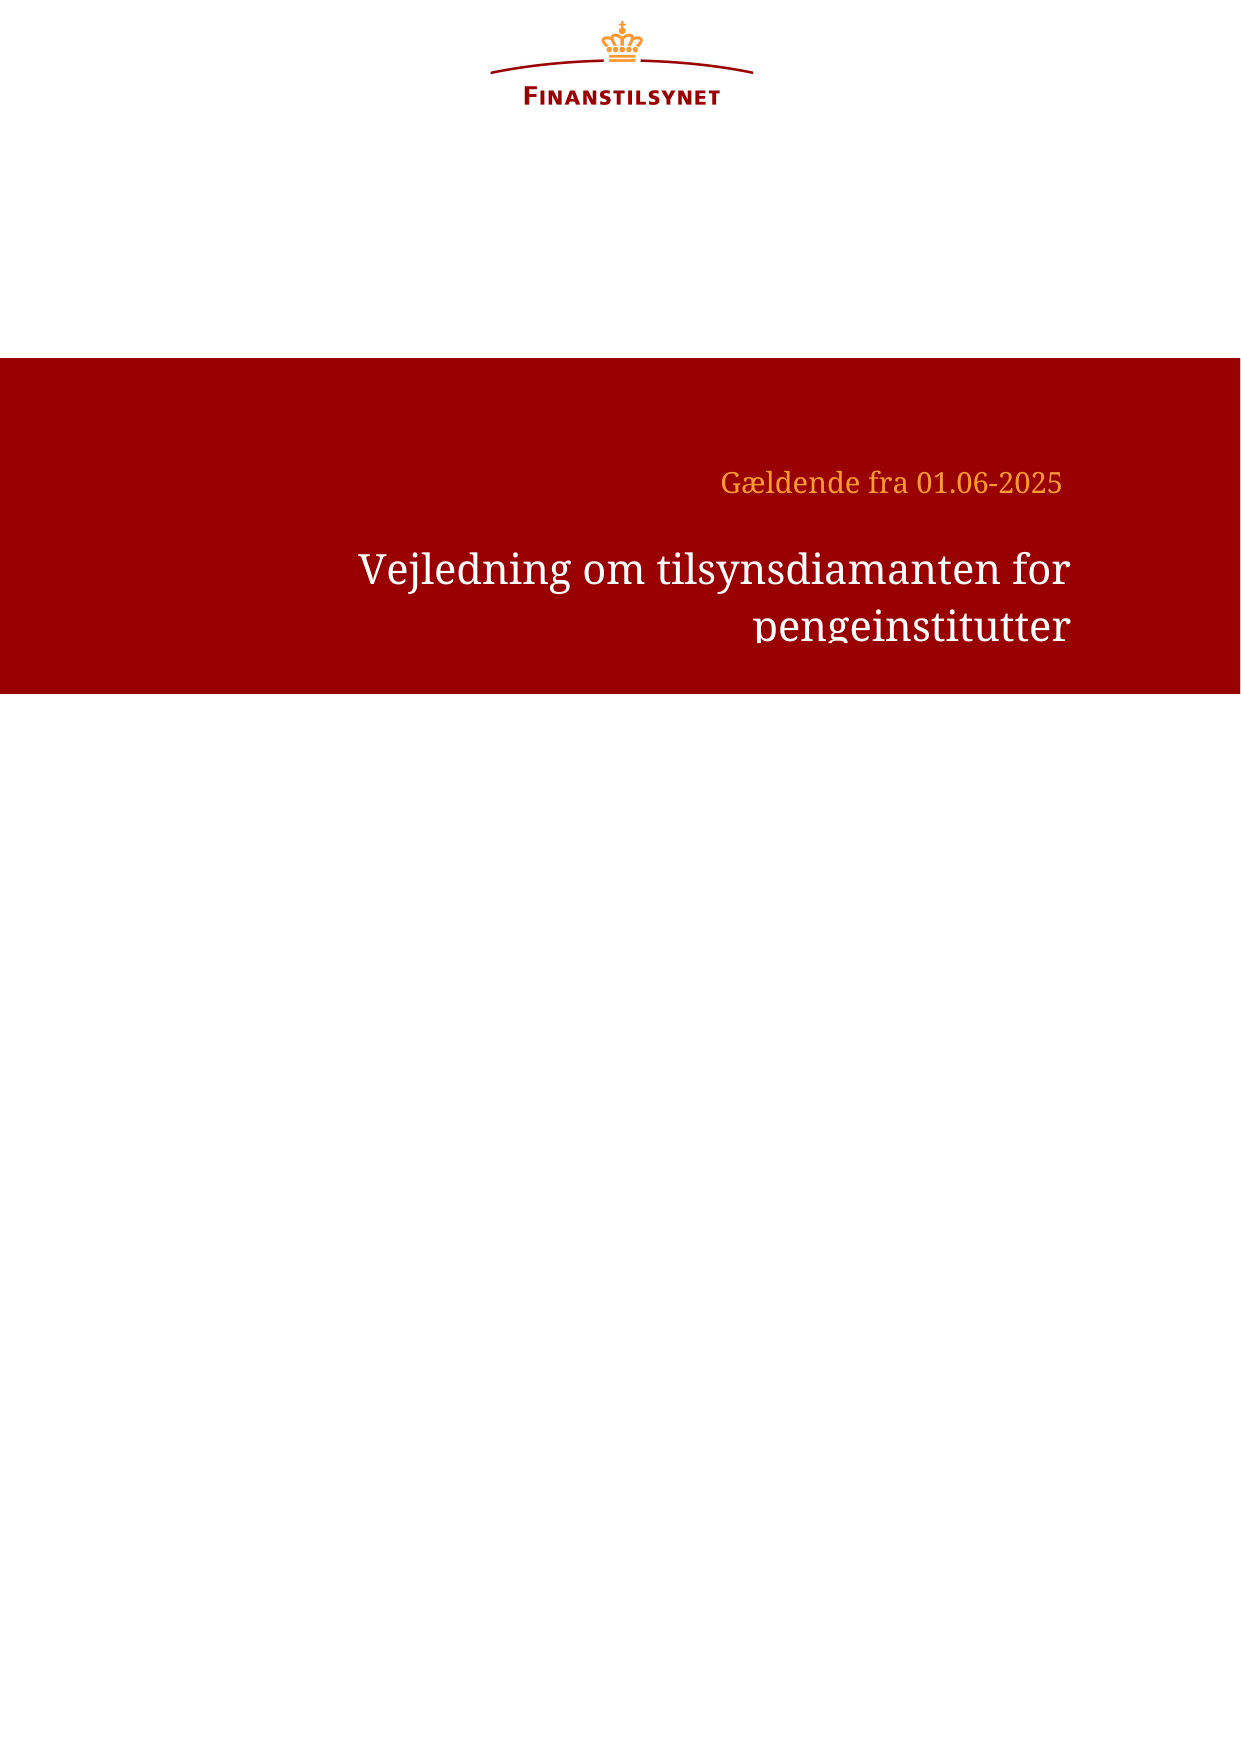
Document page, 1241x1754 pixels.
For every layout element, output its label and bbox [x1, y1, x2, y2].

picture [490, 21, 754, 105]
